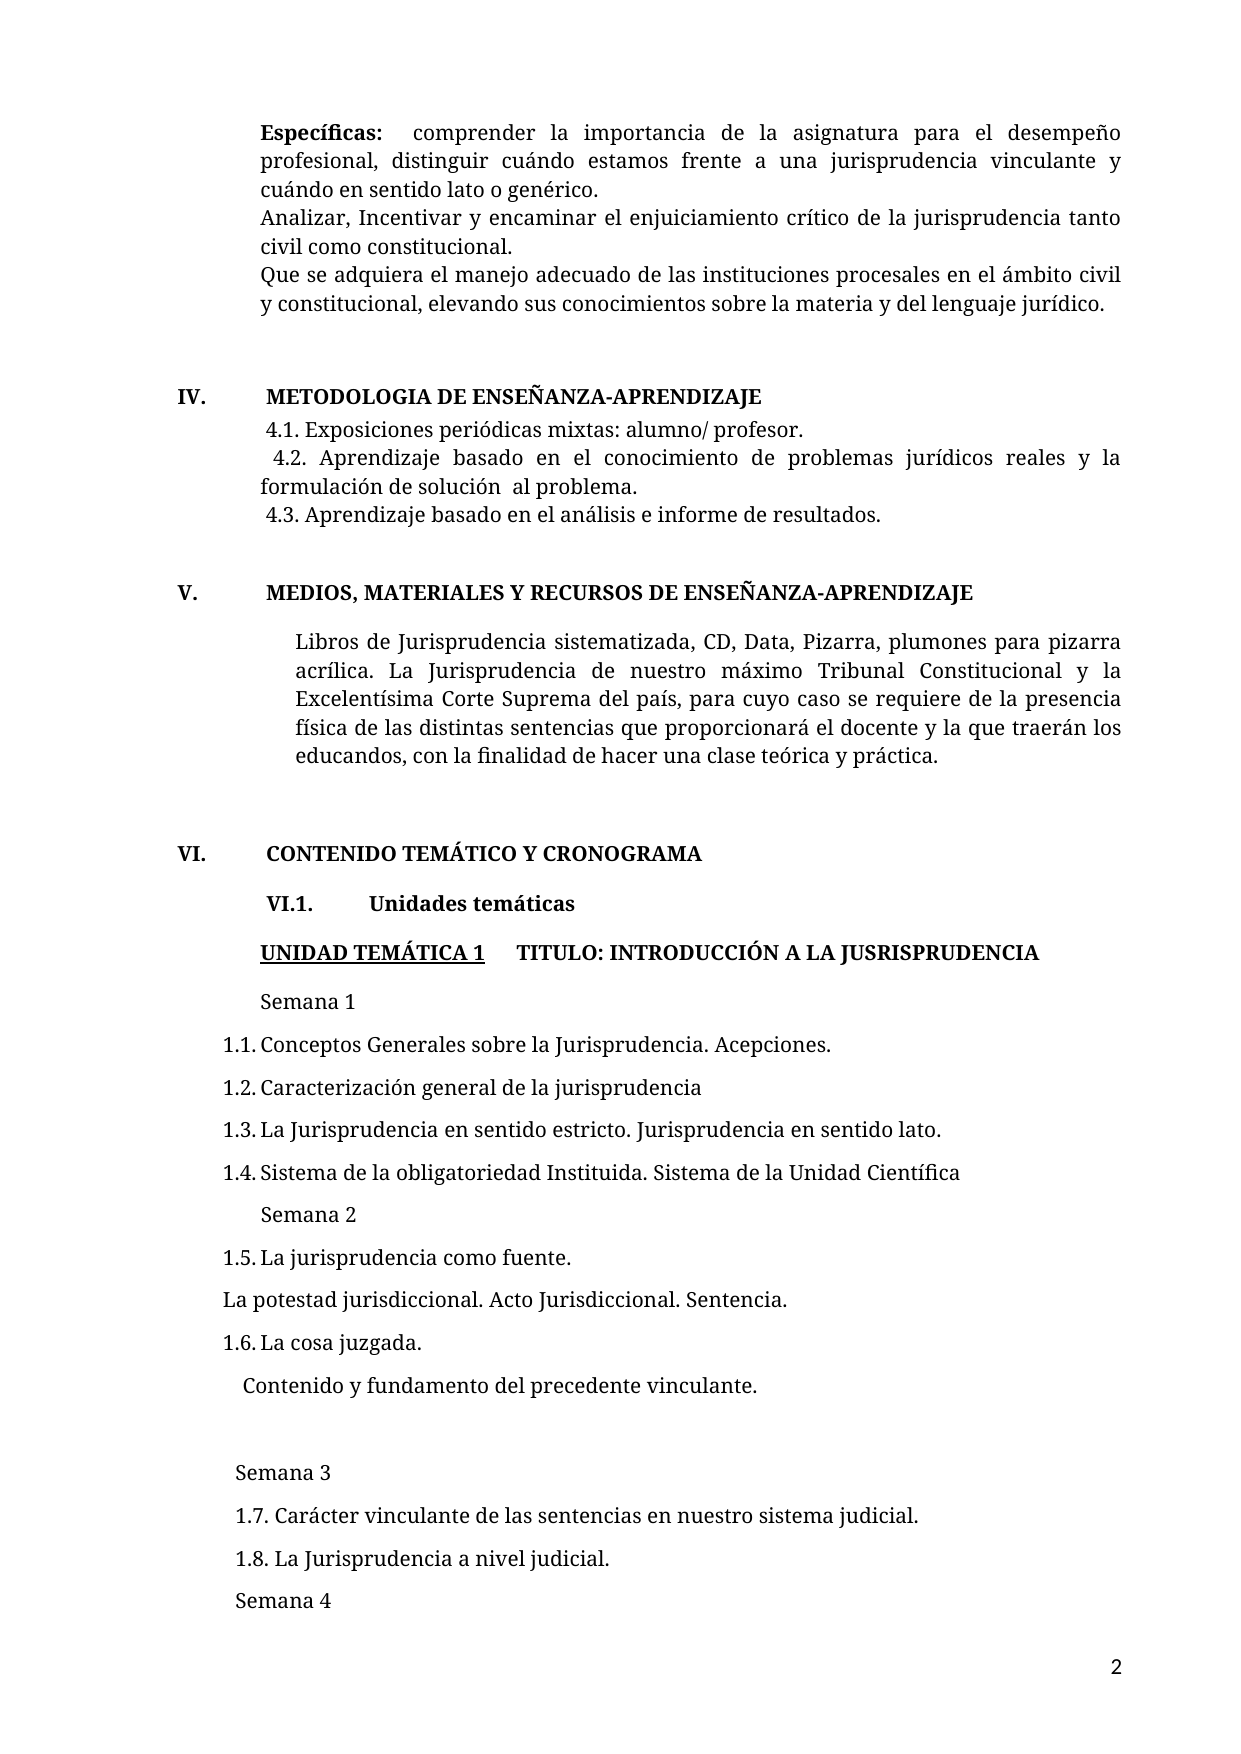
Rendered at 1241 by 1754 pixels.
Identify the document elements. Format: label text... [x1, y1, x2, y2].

text IV. METODOLOGIA DE ENSEÑANZA-APRENDIZAJE [177, 382, 1122, 411]
text Analizar, Incentivar y encaminar el enjuiciamiento crítico de la jurisprudencia tanto civil como constitucional. [260, 203, 1122, 260]
text 4.3. Aprendizaje basado en el análisis e informe de resultados. [260, 500, 1122, 529]
text La potestad jurisdiccional. Acto Jurisdiccional. Sentencia. [223, 1286, 1122, 1314]
list La Jurisprudencia en sentido estricto. Jurisprudencia en sentido lato. [223, 1115, 1122, 1144]
text Semana 2 [223, 1200, 1122, 1229]
list Unidades temáticas [266, 889, 1122, 917]
list CONTENIDO TEMÁTICO Y CRONOGRAMA [177, 839, 1122, 868]
list La jurisprudencia como fuente. [223, 1243, 1122, 1271]
text Semana 1 [260, 987, 1122, 1016]
text Semana 3 [235, 1458, 1122, 1487]
text Que se adquiera el manejo adecuado de las instituciones procesales en el ámbito civil y constitucional, elevando sus conocimientos sobre la materia y del lenguaje jurídico. [260, 260, 1122, 317]
text UNIDAD TEMÁTICA 1 TITULO: INTRODUCCIÓN A LA JUSRISPRUDENCIA [260, 938, 1122, 967]
list MEDIOS, MATERIALES Y RECURSOS DE ENSEÑANZA-APRENDIZAJE [177, 578, 1122, 606]
text 4.1. Exposiciones periódicas mixtas: alumno/ profesor. [260, 415, 1122, 443]
text 1.8. a nivel judicial. [235, 1544, 1122, 1572]
text 1.7. Carácter vinculante de las sentencias en nuestro sistema judicial. [235, 1501, 1122, 1529]
text Libros de Jurisprudencia sistematizada, CD, Data, Pizarra, plumones para pizarra acrílica. La Jurisprudencia de nuestro máximo Tribunal Constitucional y Suprema del país, para cuyo caso se requiere de la presencia física de las distintas sentencias que proporcionará el docente y la que traerán los educandos, con la finalidad de hacer una clase teórica y práctica. [295, 627, 1122, 769]
list Caracterización general de la jurisprudencia [223, 1073, 1122, 1101]
list Conceptos Generales sobre la Jurisprudencia. Acepciones. [223, 1030, 1122, 1058]
list La cosa juzgada. [223, 1328, 1122, 1357]
list Sistema de la obligatoriedad Instituida. Sistema de la Unidad Científica [223, 1158, 1122, 1186]
text Específicas: comprender la importancia de la asignatura para el desempeño profesional, distinguir cuándo estamos frente a una jurisprudencia vinculante y cuándo en sentido lato o genérico. [260, 118, 1122, 203]
text Contenido y fundamento del precedente vinculante. [242, 1371, 1122, 1399]
text 4.2. Aprendizaje basado en el conocimiento de problemas jurídicos reales y la formulación de solución al problema. [260, 443, 1122, 500]
text Semana 4 [235, 1586, 1122, 1615]
